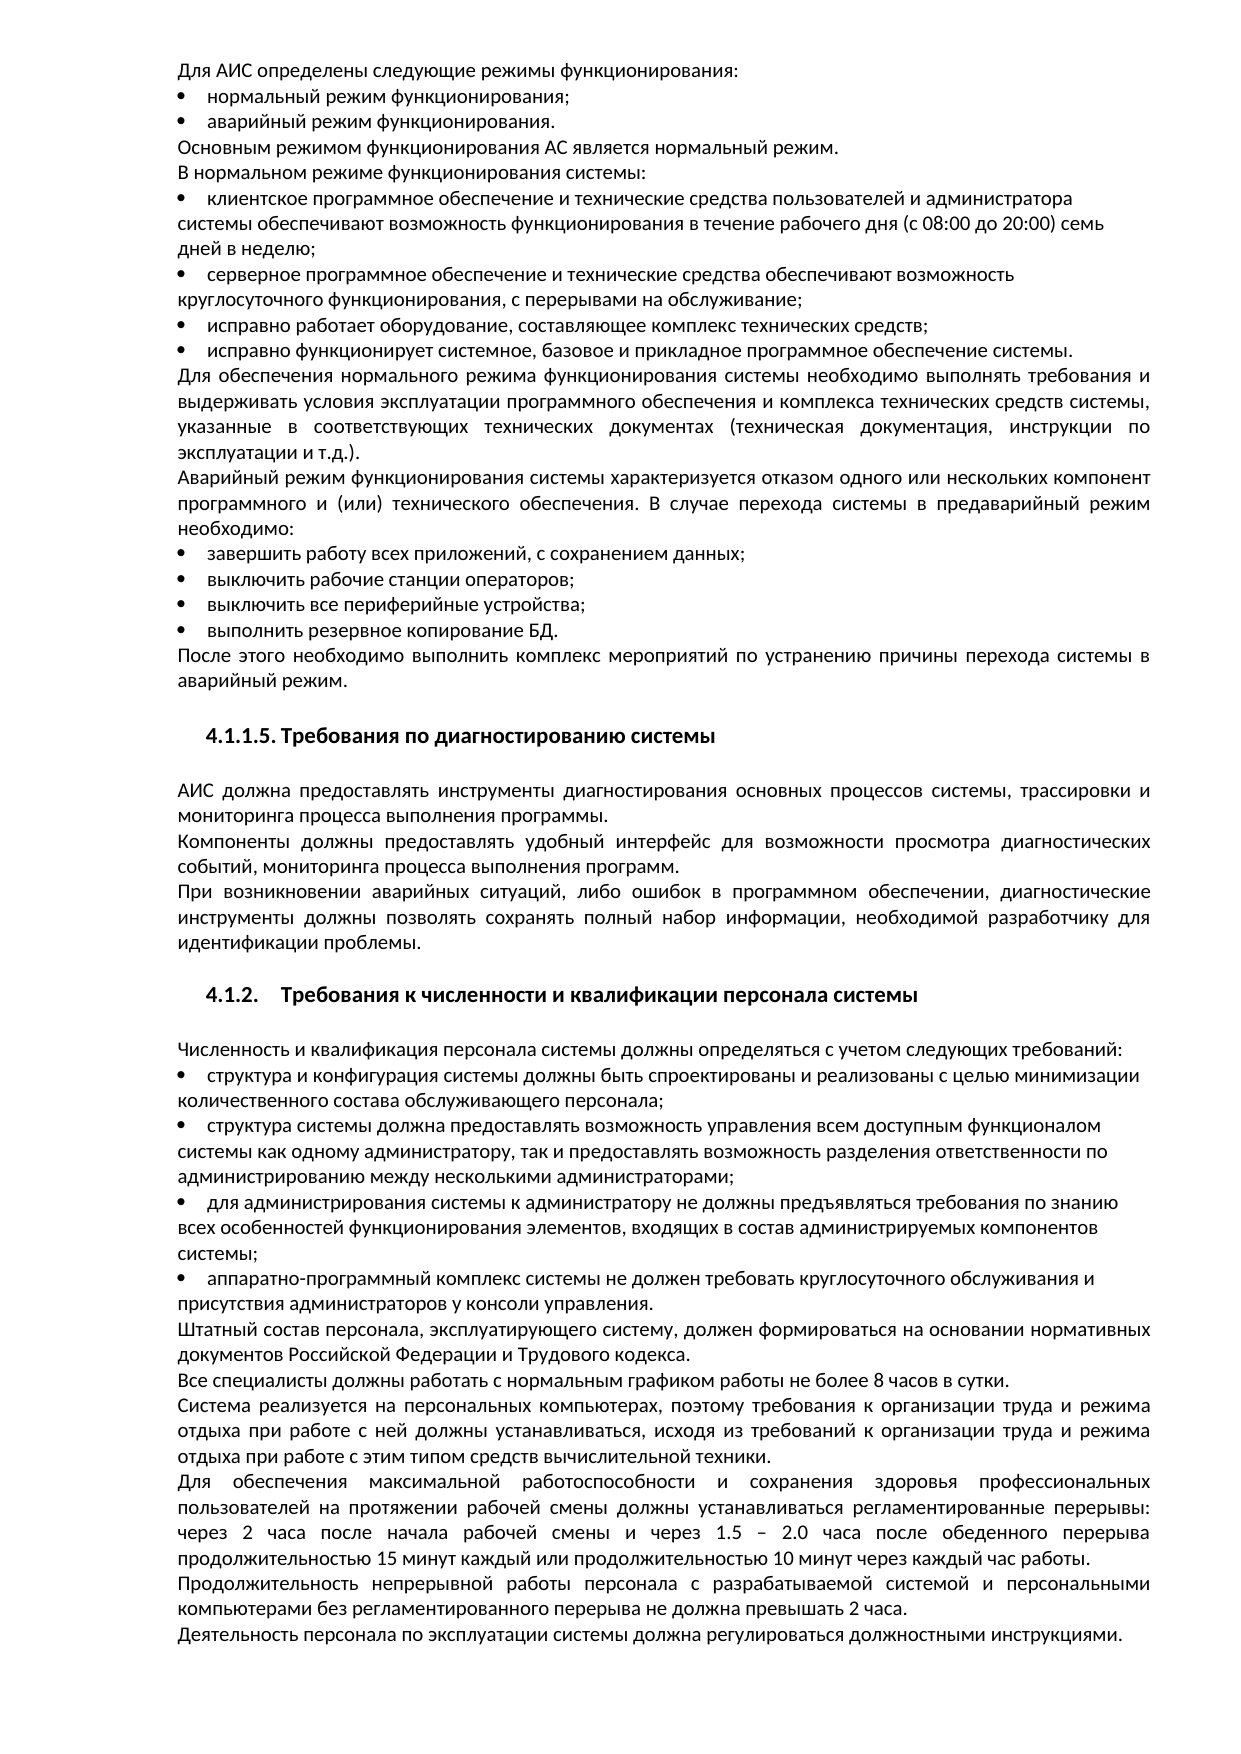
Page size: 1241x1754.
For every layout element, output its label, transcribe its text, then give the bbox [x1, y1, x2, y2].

text Компоненты должны предоставлять удобный интерфейс для возможности просмотра диагностических событий, мониторинга процесса выполнения программ. [177, 828, 1152, 879]
text Аварийный режим функционирования системы характеризуется отказом одного или нескольких компонент программного и (или) технического обеспечения. В случае перехода системы в предаварийный режим необходимо: [177, 464, 1152, 541]
list исправно работает оборудование, составляющее комплекс технических средств; [177, 312, 1152, 337]
text Численность и квалификация персонала системы должны определяться с учетом следующих требований: [177, 1036, 1152, 1062]
list Требования к численности и квалификации персонала системы [206, 980, 1152, 1008]
list клиентское программное обеспечение и технические средства пользователей и администратора системы обеспечивают возможность функционирования в течение рабочего дня (с 08:00 до 20:00) семь дней в неделю; [177, 185, 1152, 261]
text Продолжительность непрерывной работы персонала с разрабатываемой системой и персональными компьютерами без регламентированного перерыва не должна превышать 2 часа. [177, 1570, 1152, 1621]
list выполнить резервное копирование БД. [177, 617, 1152, 642]
list нормальный режим функционирования; [177, 83, 1152, 108]
list аварийный режим функционирования. [177, 108, 1152, 134]
list серверное программное обеспечение и технические средства обеспечивают возможность круглосуточного функционирования, с перерывами на обслуживание; [177, 261, 1152, 312]
list структура системы должна предоставлять возможность управления всем доступным функционалом системы как одному администратору, так и предоставлять возможность разделения ответственности по администрированию между несколькими администраторами; [177, 1113, 1152, 1189]
list Требования по диагностированию системы [206, 721, 1152, 749]
text Система реализуется на персональных компьютерах, поэтому требования к организации труда и режима отдыха при работе с ней должны устанавливаться, исходя из требований к организации труда и режима отдыха при работе с этим типом средств вычислительной техники. [177, 1392, 1152, 1468]
text Для обеспечения нормального режима функционирования системы необходимо выполнять требования и выдерживать условия эксплуатации программного обеспечения и комплекса технических средств системы, указанные в соответствующих технических документах (техническая документация, инструкции по эксплуатации и т.д.). [177, 363, 1152, 464]
list выключить рабочие станции операторов; [177, 566, 1152, 591]
list для администрирования системы к администратору не должны предъявляться требования по знанию всех особенностей функционирования элементов, входящих в состав администрируемых компонентов системы; [177, 1189, 1152, 1265]
list выключить все периферийные устройства; [177, 591, 1152, 617]
text После этого необходимо выполнить комплекс мероприятий по устранению причины перехода системы в аварийный режим. [177, 642, 1152, 693]
list аппаратно-программный комплекс системы не должен требовать круглосуточного обслуживания и присутствия администраторов у консоли управления. [177, 1265, 1152, 1316]
text Для АИС определены следующие режимы функционирования: [177, 58, 1152, 83]
list исправно функционирует системное, базовое и прикладное программное обеспечение системы. [177, 337, 1152, 363]
text АИС должна предоставлять инструменты диагностирования основных процессов системы, трассировки и мониторинга процесса выполнения программы. [177, 777, 1152, 828]
text Основным режимом функционирования АС является нормальный режим. [177, 134, 1152, 159]
text Для обеспечения максимальной работоспособности и сохранения здоровья профессиональных пользователей на протяжении рабочей смены должны устанавливаться регламентированные перерывы: через 2 часа после начала рабочей смены и через 1.5 – 2.0 часа после обеденного перерыва продолжительностью 15 минут каждый или продолжительностью 10 минут через каждый час работы. [177, 1468, 1152, 1570]
text Штатный состав персонала, эксплуатирующего систему, должен формироваться на основании нормативных документов Российской Федерации и Трудового кодекса. [177, 1316, 1152, 1367]
list структура и конфигурация системы должны быть спроектированы и реализованы с целью минимизации количественного состава обслуживающего персонала; [177, 1062, 1152, 1113]
text В нормальном режиме функционирования системы: [177, 159, 1152, 185]
text Деятельность персонала по эксплуатации системы должна регулироваться должностными инструкциями. [177, 1621, 1152, 1646]
list завершить работу всех приложений, с сохранением данных; [177, 541, 1152, 566]
text Все специалисты должны работать с нормальным графиком работы не более 8 часов в сутки. [177, 1367, 1152, 1392]
text При возникновении аварийных ситуаций, либо ошибок в программном обеспечении, диагностические инструменты должны позволять сохранять полный набор информации, необходимой разработчику для идентификации проблемы. [177, 879, 1152, 955]
